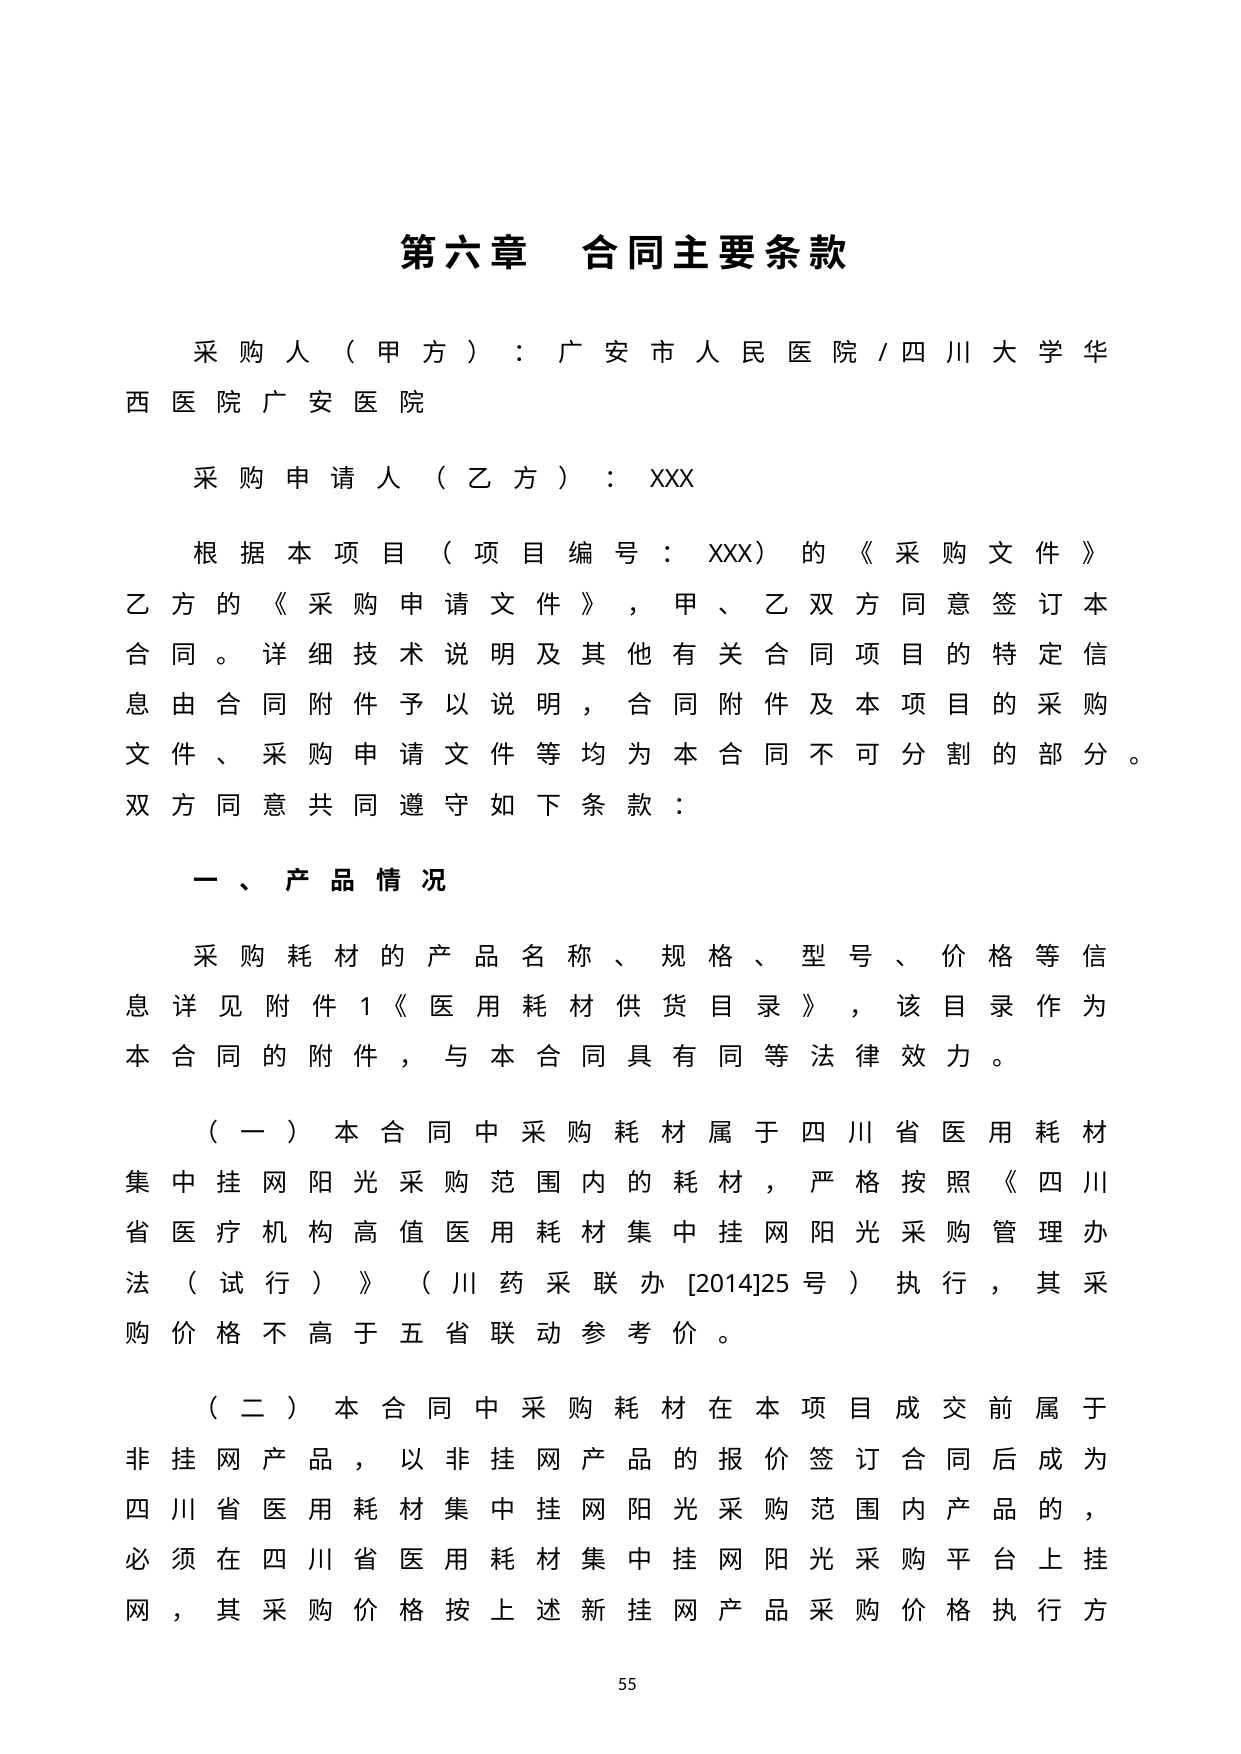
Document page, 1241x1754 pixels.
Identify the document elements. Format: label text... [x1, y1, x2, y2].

text （一）本合同中采购耗材属于四川省医用耗材集中挂网阳光采购范围内的耗材，严格按照《四川省医疗机构高值医用耗材集中挂网阳光采购管理办法（试行）》（川药采联办[2014]25号）执行，其采购价格不高于五省联动参考价。 [125, 1105, 1129, 1357]
text 采购耗材的产品名称、规格、型号、价格等信息详见附件1《医用耗材供货目录》，该目录作为本合同的附件，与本合同具有同等法律效力。 [125, 929, 1129, 1080]
text 采购申请人（乙方）：XXX [125, 451, 1129, 502]
title 第六章 合同主要条款 [125, 200, 1129, 301]
text 一、产品情况 [125, 854, 1129, 904]
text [125, 1382, 1129, 1633]
text 采购人（甲方）：广安市人民医院/四川大学华西医院广安医院 [125, 326, 1129, 426]
text 根据本项目（项目编号：XXX）的《采购文件》、乙方的《采购申请文件》，甲、乙双方同意签订本合同。详细技术说明及其他有关合同项目的特定信息由合同附件予以说明，合同附件及本项目的采购文件、采购申请文件等均为本合同不可分割的部分。双方同意共同遵守如下条款： [125, 527, 1129, 829]
